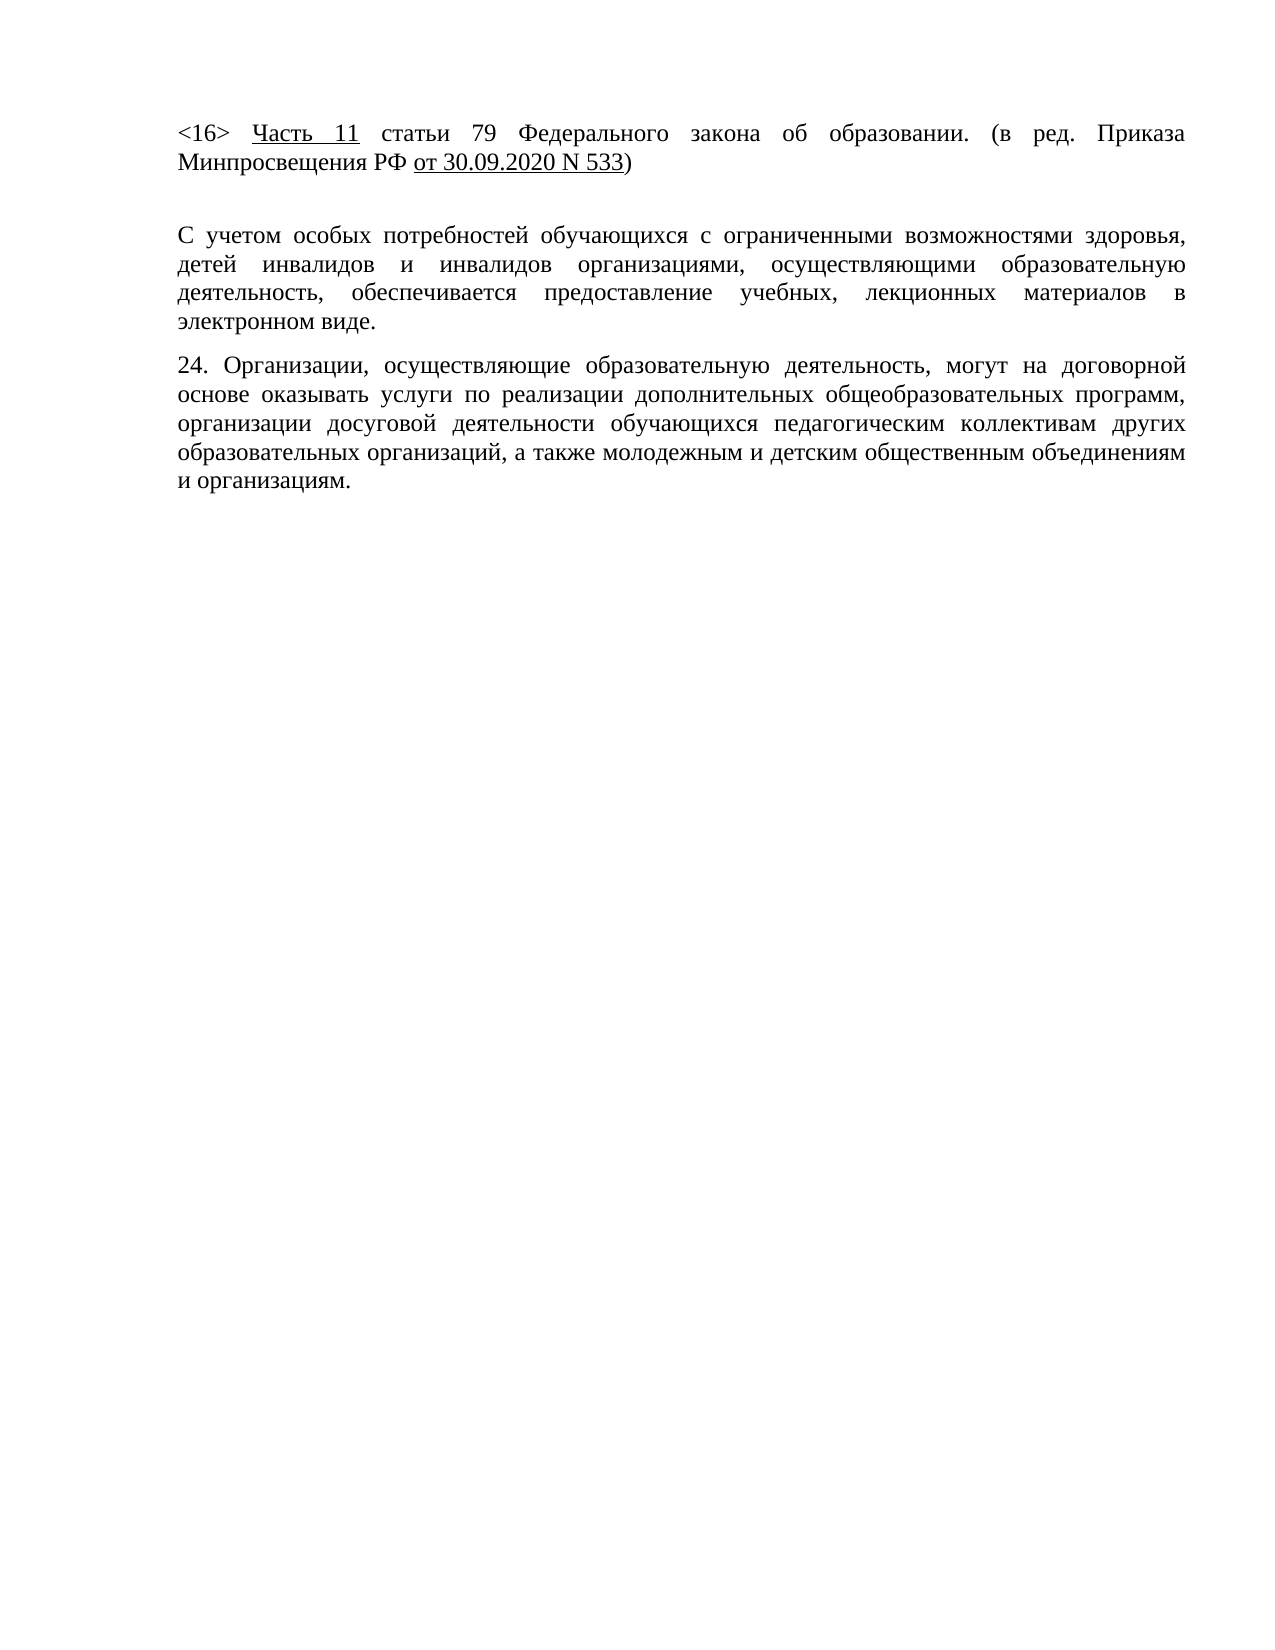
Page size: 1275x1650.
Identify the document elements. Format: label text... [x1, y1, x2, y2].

text <16> Часть 11 статьи 79 Федерального закона об образовании. (в ред. Приказа Минпросвещения РФ от 30.09.2020 N 533) [177, 118, 1186, 176]
text 24. Организации, осуществляющие образовательную деятельность, могут на договорной основе оказывать услуги по реализации дополнительных общеобразовательных программ, организации досуговой деятельности обучающихся педагогическим коллективам других образовательных организаций, а также молодежным и детским общественным объединениям и организациям. [177, 351, 1186, 494]
text С учетом особых потребностей обучающихся с ограниченными возможностями здоровья, детей инвалидов и инвалидов организациями, осуществляющими образовательную деятельность, обеспечивается предоставление учебных, лекционных материалов в электронном виде. [177, 220, 1186, 335]
